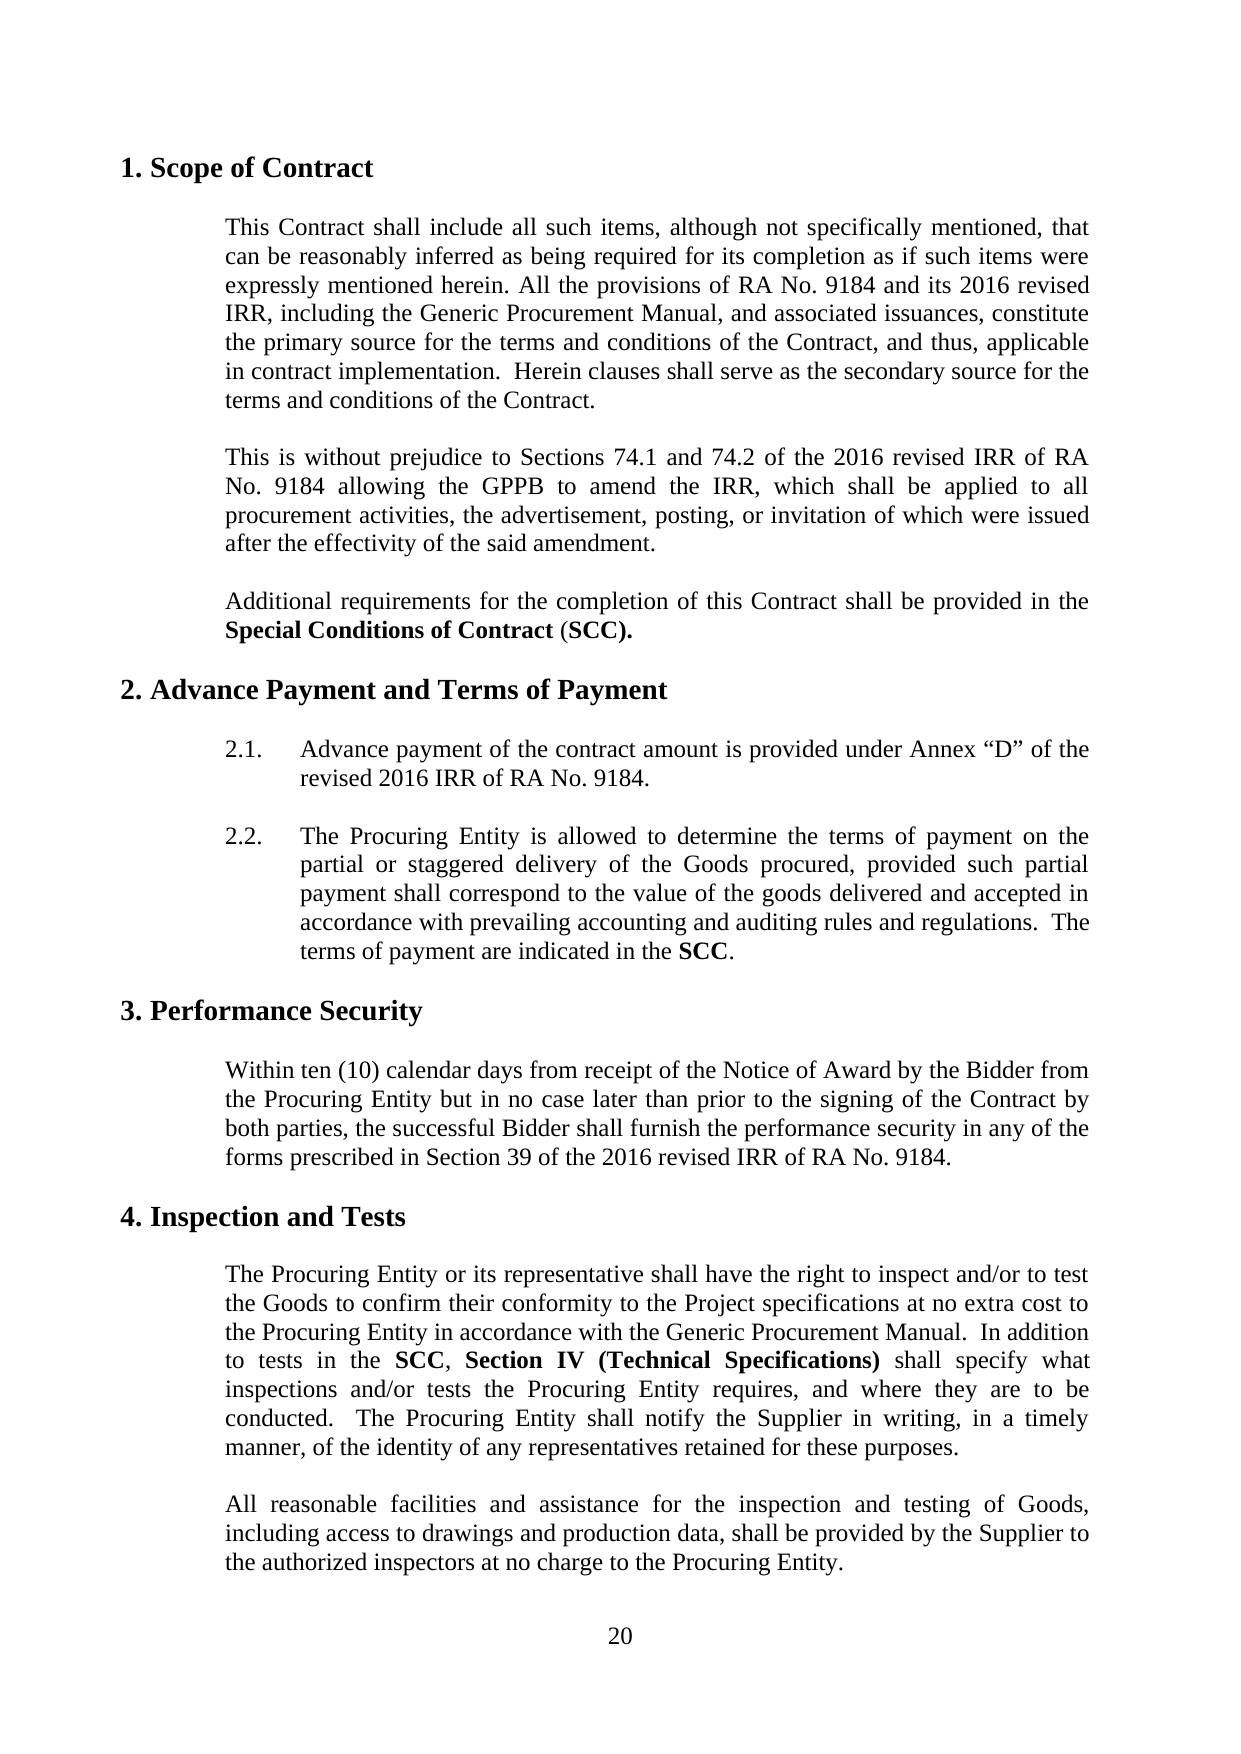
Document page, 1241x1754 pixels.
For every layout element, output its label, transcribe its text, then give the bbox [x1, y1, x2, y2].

subtitle Inspection and Tests [142, 1199, 1090, 1233]
text This Contract shall include all such items, although not specifically mentioned, that can be reasonably inferred as being required for its completion as if such items were expressly mentioned herein. All the provisions of RA No. 9184 and its 2016 revised IRR, including the Generic Procurement Manual, and associated issuances, constitute the primary source for the terms and conditions of the Contract, and thus, applicable in contract implementation. Herein clauses shall serve as the secondary source for the terms and conditions of the Contract. [225, 212, 1090, 413]
subtitle Advance Payment and Terms of Payment [142, 672, 1090, 706]
list Advance payment of the contract amount is provided under Annex “D” of the revised 2016 IRR of RA No. 9184. [262, 734, 1090, 792]
text This is without prejudice to Sections 74.1 and 74.2 of the 2016 revised IRR of RA No. 9184 allowing the GPPB to amend the IRR, which shall be applied to all procurement activities, the advertisement, posting, or invitation of which were issued after the effectivity of the said amendment. [225, 442, 1090, 557]
text Additional requirements for the completion of this Contract shall be provided in the Special Conditions of Contract (SCC). [225, 586, 1090, 643]
text Within ten (10) calendar days from receipt of the Notice of Award by the Bidder from the Procuring Entity but in no case later than prior to the signing of the Contract by both parties, the successful Bidder shall furnish the performance security in any of the forms prescribed in Section 39 of the 2016 revised IRR of RA No. 9184. [225, 1056, 1090, 1171]
subtitle Scope of Contract [142, 150, 1090, 183]
text The Procuring Entity or its representative shall have the right to inspect and/or to test the Goods to confirm their conformity to the Project specifications at no extra cost to the Procuring Entity in accordance with the Generic Procurement Manual. In addition to tests in the SCC, Section IV (Technical Specifications) shall specify what inspections and/or tests the Procuring Entity requires, and where they are to be conducted. The Procuring Entity shall notify the Supplier in writing, in a timely manner, of the identity of any representatives retained for these purposes. [225, 1259, 1090, 1461]
list The Procuring Entity is allowed to determine the terms of payment on the partial or staggered delivery of the Goods procured, provided such partial payment shall correspond to the value of the goods delivered and accepted in accordance with prevailing accounting and auditing rules and regulations. The terms of payment are indicated in the SCC. [262, 821, 1090, 964]
subtitle Performance Security [142, 993, 1090, 1027]
text All reasonable facilities and assistance for the inspection and testing of Goods, including access to drawings and production data, shall be provided by the Supplier to the authorized inspectors at no charge to the Procuring Entity. [225, 1489, 1090, 1576]
